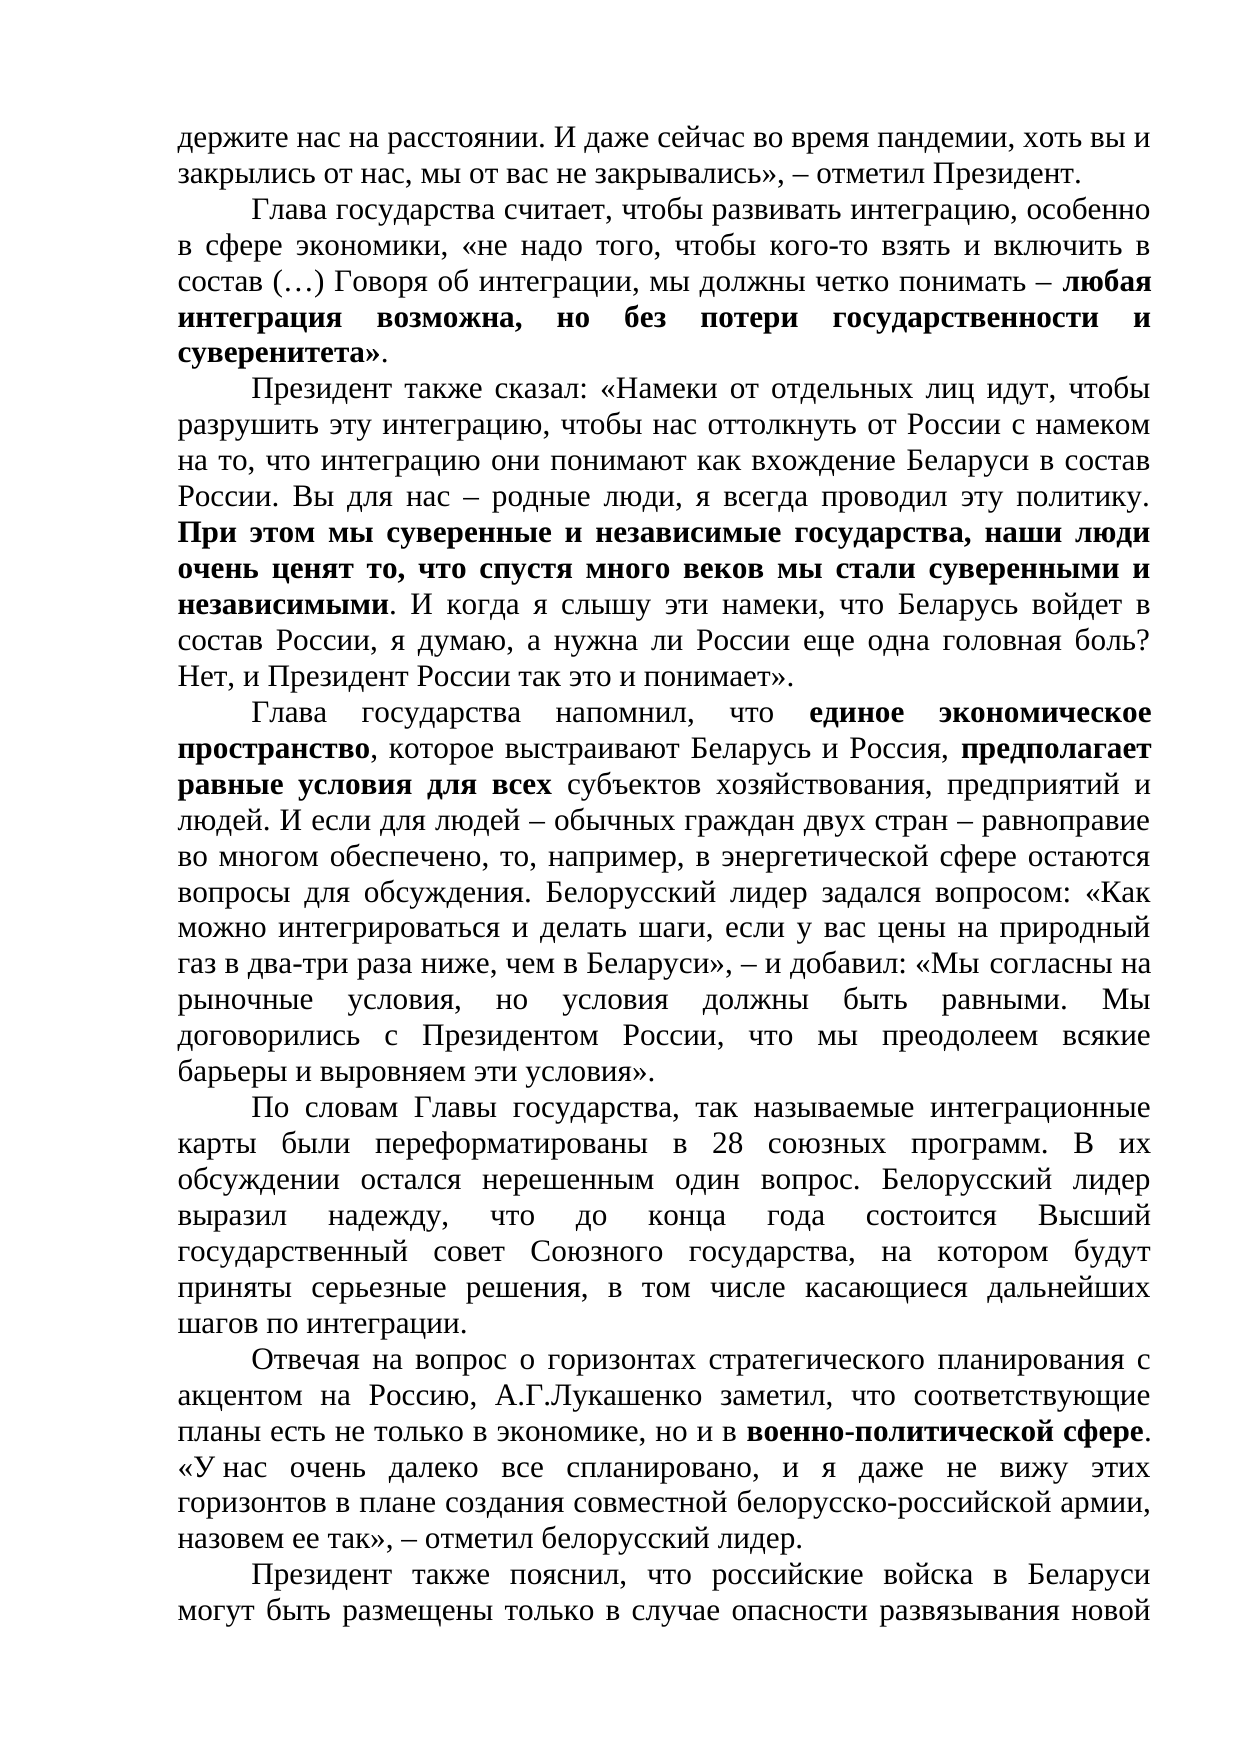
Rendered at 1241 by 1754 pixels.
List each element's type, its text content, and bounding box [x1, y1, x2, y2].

text Глава государства считает, чтобы развивать интеграцию, особенно в сфере экономики, «не надо того, чтобы кого-то взять и включить в состав (…) Говоря об интеграции, мы должны четко понимать – любая интеграция возможна, но без потери государственности и суверенитета». [177, 190, 1152, 370]
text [177, 118, 1152, 190]
text Отвечая на вопрос о горизонтах стратегического планирования с акцентом на Россию, А.Г.Лукашенко заметил, что соответствующие планы есть не только в экономике, но и в военно-политической сфере. «У нас очень далеко все спланировано, и я даже не вижу этих горизонтов в плане создания совместной белорусско-российской армии, назовем ее так», – отметил белорусский лидер. [177, 1340, 1152, 1556]
text Президент также сказал: «Намеки от отдельных лиц идут, чтобы разрушить эту интеграцию, чтобы нас оттолкнуть от России с намеком на то, что интеграцию они понимают как вхождение Беларуси в состав России. Вы для нас – родные люди, я всегда проводил эту политику. При этом мы суверенные и независимые государства, наши люди очень ценят то, что спустя много веков мы стали суверенными и независимыми. И когда я слышу эти намеки, что Беларусь войдет в состав России, я думаю, а нужна ли России еще одна головная боль? Нет, и Президент России так это и понимает». [177, 370, 1152, 693]
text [177, 1556, 1152, 1627]
text По словам Главы государства, так называемые интеграционные карты были переформатированы в 28 союзных программ. В их обсуждении остался нерешенным один вопрос. Белорусский лидер выразил надежду, что до конца года состоится Высший государственный совет Союзного государства, на котором будут приняты серьезные решения, в том числе касающиеся дальнейших шагов по интеграции. [177, 1088, 1152, 1340]
text Глава государства напомнил, что единое экономическое пространство, которое выстраивают Беларусь и Россия, предполагает равные условия для всех субъектов хозяйствования, предприятий и людей. И если для людей – обычных граждан двух стран – равноправие во многом обеспечено, то, например, в энергетической сфере остаются вопросы для обсуждения. Белорусский лидер задался вопросом: «Как можно интегрироваться и делать шаги, если у вас цены на природный газ в два-три раза ниже, чем в Беларуси», – и добавил: «Мы согласны на рыночные условия, но условия должны быть равными. Мы договорились с Президентом России, что мы преодолеем всякие барьеры и выровняем эти условия». [177, 693, 1152, 1088]
